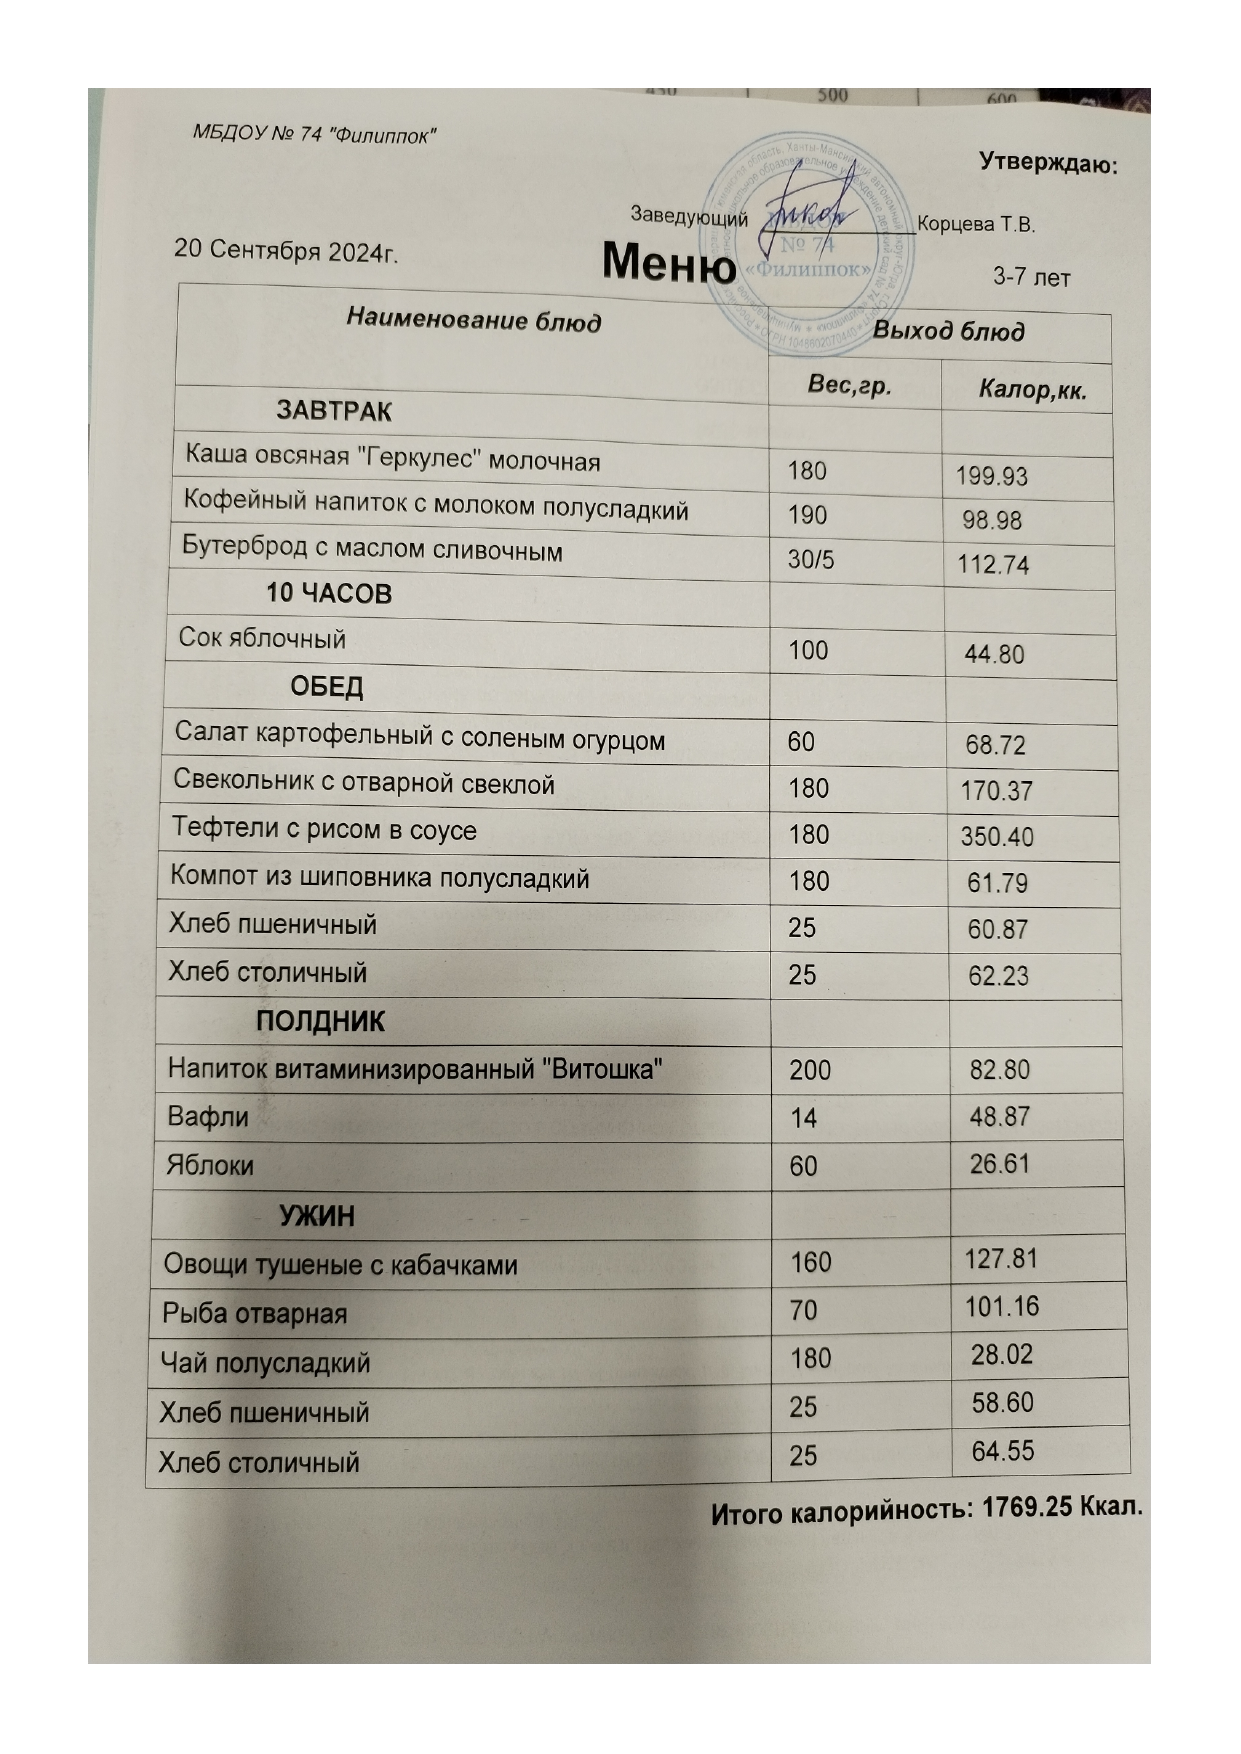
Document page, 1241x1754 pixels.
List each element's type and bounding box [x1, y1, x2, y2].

picture [88, 88, 1151, 1664]
